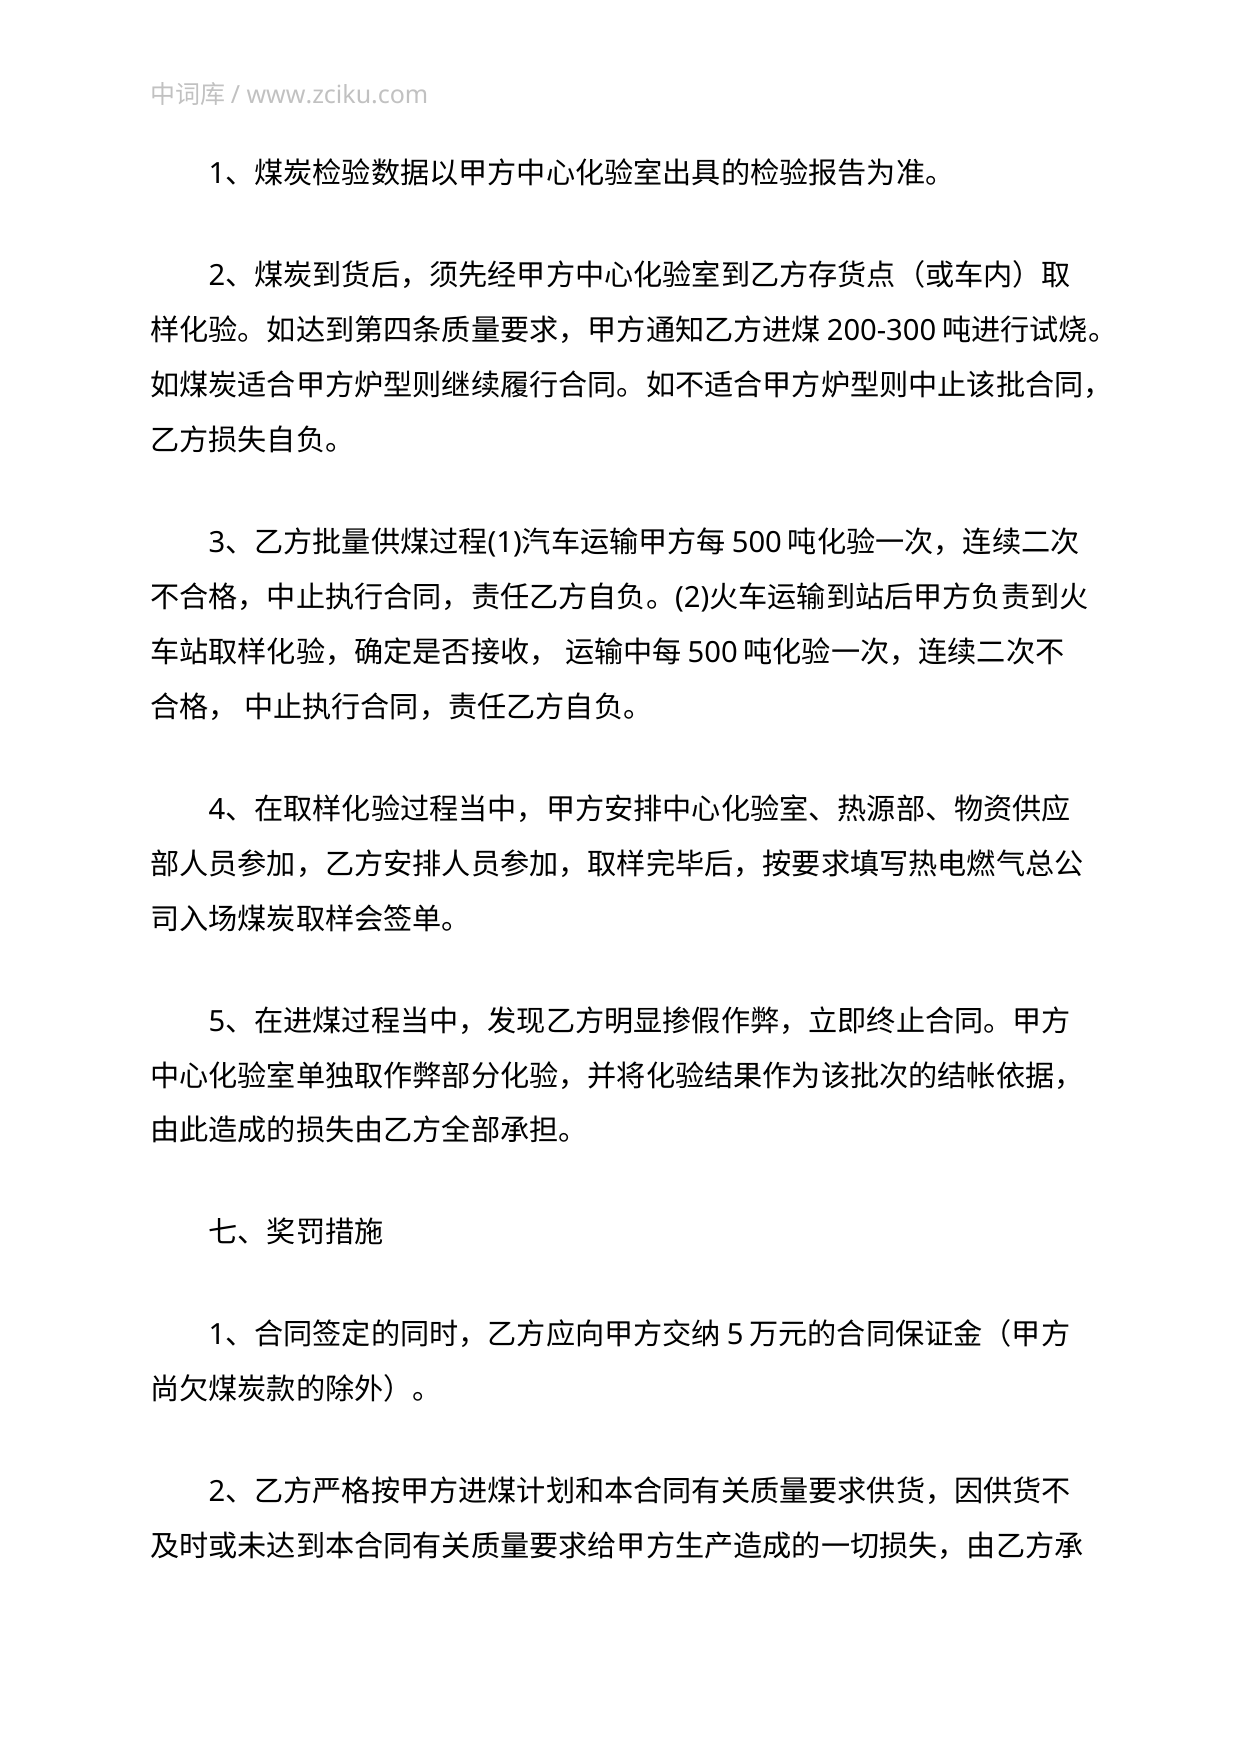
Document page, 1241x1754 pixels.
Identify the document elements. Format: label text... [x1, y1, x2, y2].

text 七、奖罚措施 [150, 1209, 1090, 1251]
text 1、合同签定的同时，乙方应向甲方交纳5万元的合同保证金（甲方尚欠煤炭款的除外）。 [150, 1311, 1090, 1408]
text 1、煤炭检验数据以甲方中心化验室出具的检验报告为准。 [150, 150, 1090, 192]
text 5、在进煤过程当中，发现乙方明显掺假作弊，立即终止合同。甲方中心化验室单独取作弊部分化验，并将化验结果作为该批次的结帐依据，由此造成的损失由乙方全部承担。 [150, 997, 1090, 1149]
text 2、煤炭到货后，须先经甲方中心化验室到乙方存货点（或车内）取样化验。如达到第四条质量要求，甲方通知乙方进煤200-300吨进行试烧。如煤炭适合甲方炉型则继续履行合同。如不适合甲方炉型则中止该批合同，乙方损失自负。 [150, 252, 1090, 459]
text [150, 1467, 1090, 1564]
text 4、在取样化验过程当中，甲方安排中心化验室、热源部、物资供应部人员参加，乙方安排人员参加，取样完毕后，按要求填写热电燃气总公司入场煤炭取样会签单。 [150, 785, 1090, 938]
text 3、乙方批量供煤过程(1)汽车运输甲方每500吨化验一次，连续二次不合格，中止执行合同，责任乙方自负。(2)火车运输到站后甲方负责到火车站取样化验，确定是否接收， 运输中每500吨化验一次，连续二次不合格， 中止执行合同，责任乙方自负。 [150, 519, 1090, 726]
